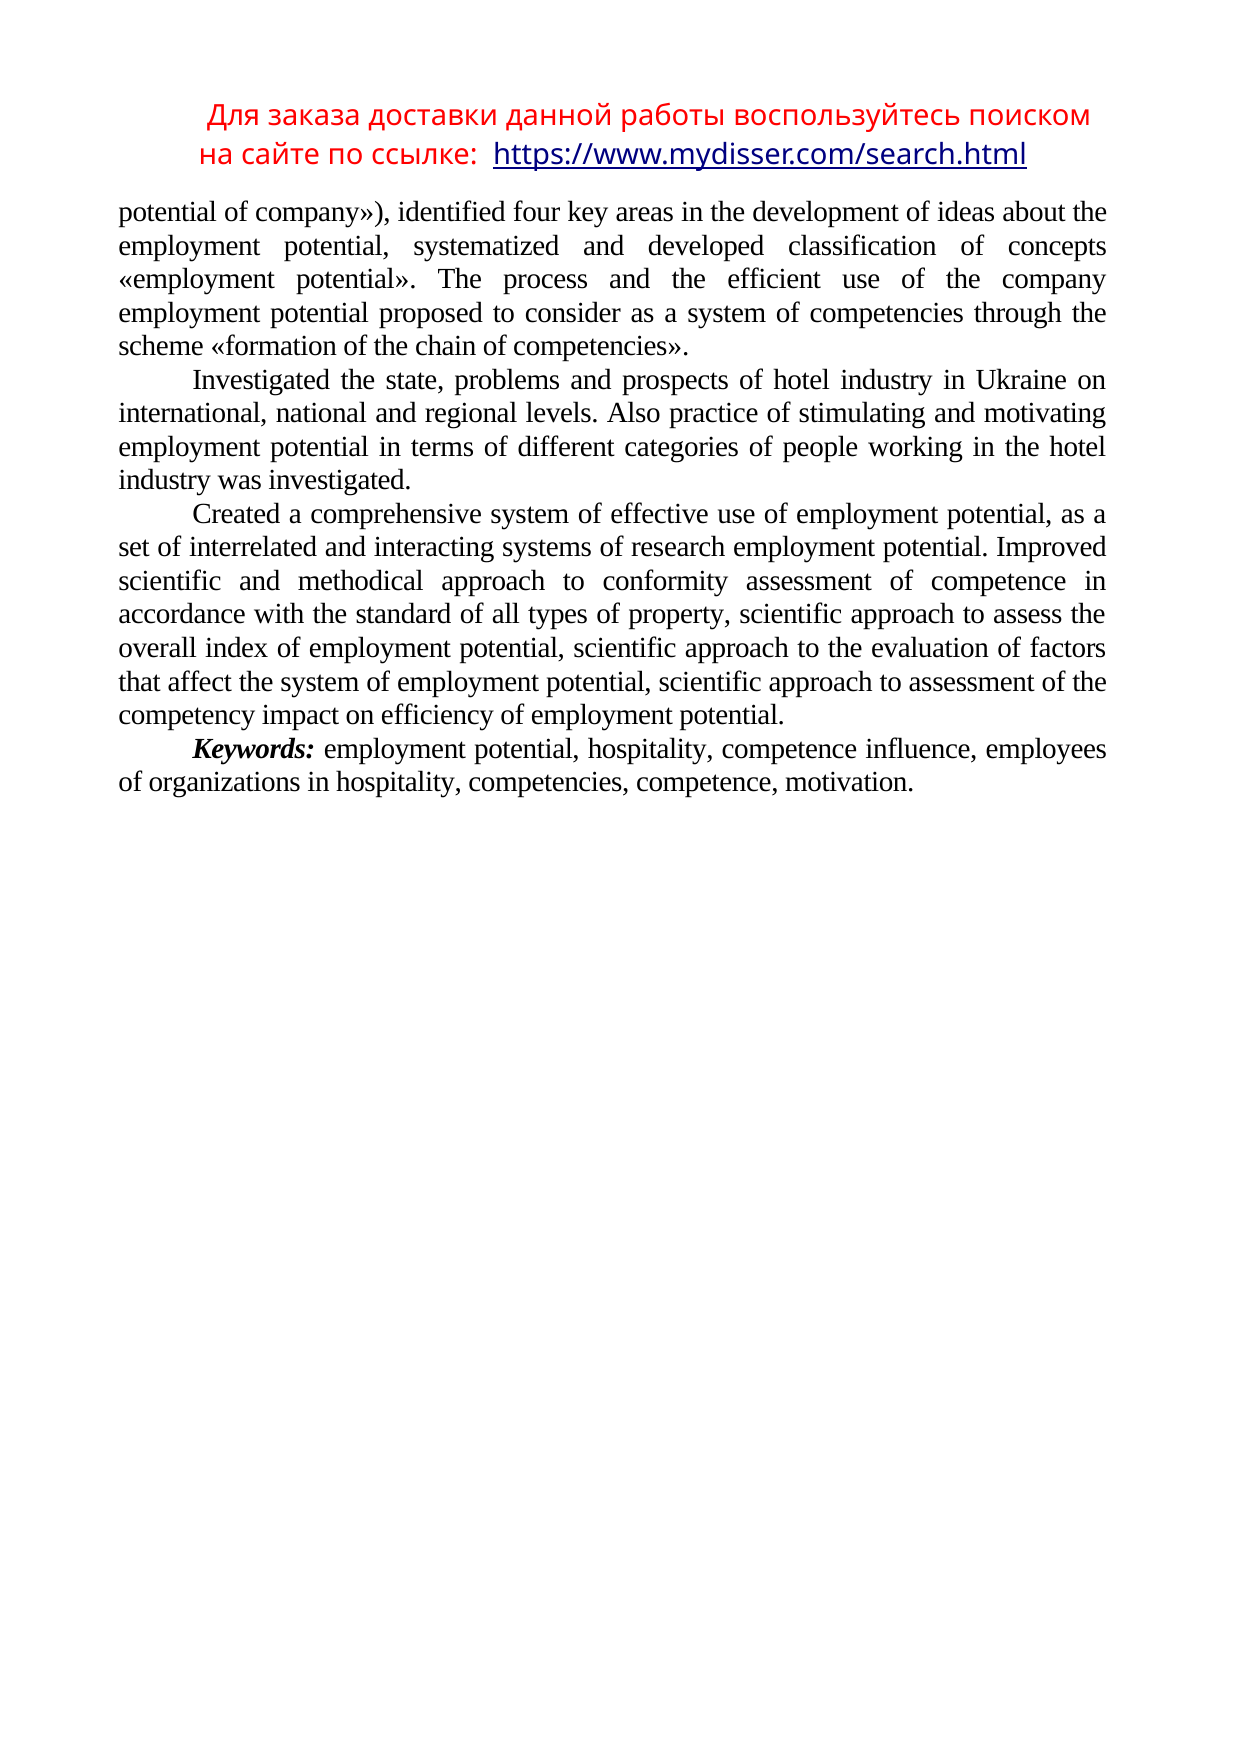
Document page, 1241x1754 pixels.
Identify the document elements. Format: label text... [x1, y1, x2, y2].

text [118, 194, 1107, 362]
text Keywords: employment potential, hospitality, competence influence, employees of organizations in hospitality, competencies, competence, motivation. [118, 731, 1107, 798]
text Created a comprehensive system of effective use of employment potential, as a set of interrelated and interacting systems of research employment potential. Improved scientific and methodical approach to conformity assessment of competence in accordance with the standard of all types of property, scientific approach to assess the overall index of employment potential, scientific approach to the evaluation of factors that affect the system of employment potential, scientific approach to assessment of the competency impact on efficiency of employment potential. [118, 496, 1107, 731]
text Investigated the state, problems and prospects of hotel industry in Ukraine on international, national and regional levels. Also practice of stimulating and motivating employment potential in terms of different categories of people working in the hotel industry was investigated. [118, 362, 1107, 496]
